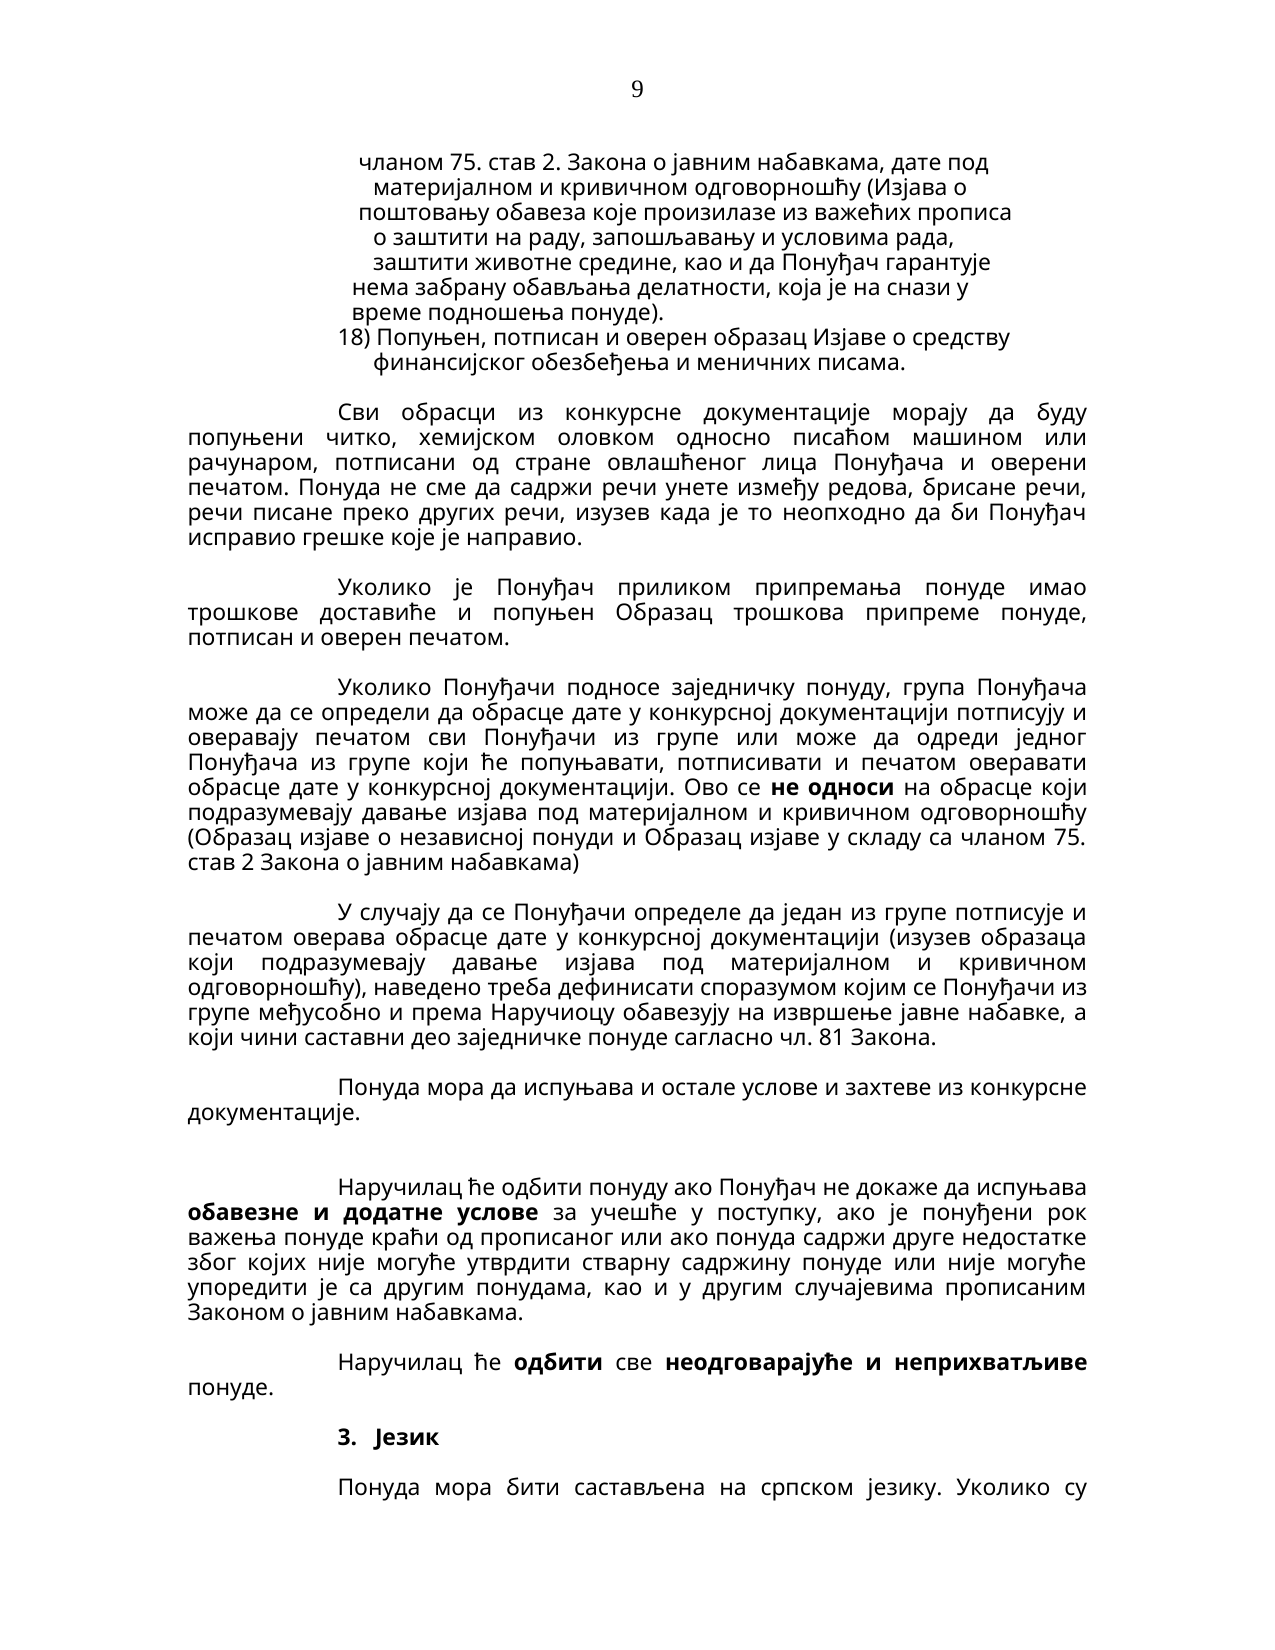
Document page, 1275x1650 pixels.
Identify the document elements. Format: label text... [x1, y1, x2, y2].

text чланом 75. став 2. Закона о јавним набавкама, дате под [275, 150, 1088, 175]
text Уколико је Понуђач приликом припремања понуде имао трошкове доставиће и попуњен Образац трошкова припреме понуде, потписан и оверен печатом. [187, 575, 1088, 650]
text нема забрану обављања делатности, која је на снази у [262, 275, 1088, 300]
text поштовању обавеза које произилазе из важећих прописа [275, 200, 1088, 225]
text Наручилац ће одбити све неодговарајуће и неприхватљиве понуде. [187, 1350, 1088, 1400]
text Понуда мора да испуњава и остале услове и захтеве из конкурсне документације. [187, 1075, 1088, 1125]
text У случају да се Понуђачи определе да један из групе потписује и печатом оверава обрасце дате у конкурсној документацији (изузев образаца који подразумевају давање изјава под материјалном и кривичном одговорношћу), наведено треба дефинисати споразумом којим се Понуђачи из групе међусобно и према Наручиоцу обавезују на извршење јавне набавке, а који чини саставни део заједничке понуде сагласно чл. 81 Закона. [187, 900, 1088, 1050]
list Језик [337, 1425, 1088, 1450]
text Наручилац ће одбити понуду ако Понуђач не докаже да испуњава обавезне и додатне услове за учешће у поступку, ако је понуђени рок важења понуде краћи од прописаног или ако понуда садржи друге недостатке због којих није могуће утврдити стварну садржину понуде или није могуће упоредити је са другим понудама, као и у другим случајевима прописаним Законом о јавним набавкама. [187, 1175, 1088, 1325]
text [187, 1475, 1088, 1500]
text 18) Попуњен, потписан и оверен образац Изјаве о средству [275, 325, 1088, 350]
text Уколико Понуђачи подносе заједничку понуду, група Понуђача може да се определи да обрасце дате у конкурсној документацији потписују и оверавају печатом сви Понуђачи из групе или може да одреди једног Понуђача из групе који ће попуњавати, потписивати и печатом оверавати обрасце дате у конкурсној документацији. Ово се не односи на обрасце који подразумевају давање изјава под материјалном и кривичном одговорношћу (Образац изјаве о независној понуди и Образац изјаве у складу са чланом 75. став 2 Закона о јавним набавкама) [187, 675, 1088, 875]
text о заштити на раду, запошљавању и условима рада, [275, 225, 1088, 250]
text финансијског обезбеђења и меничних писама. [275, 350, 1088, 375]
text материјалном и кривичном одговорношћу (Изјава о [275, 175, 1088, 200]
text време подношења понуде). [262, 300, 1088, 325]
text Сви обрасци из конкурсне документације морају да буду попуњени читко, хемијском оловком односно писаћом машином или рачунаром, потписани од стране овлашћеног лица Понуђача и оверени печатом. Понуда не сме да садржи речи унете између редова, брисане речи, речи писане преко других речи, изузев када је то неопходно да би Понуђач исправио грешке које је направио. [187, 400, 1088, 550]
text заштити животне средине, као и да Понуђач гарантује [262, 250, 1088, 275]
